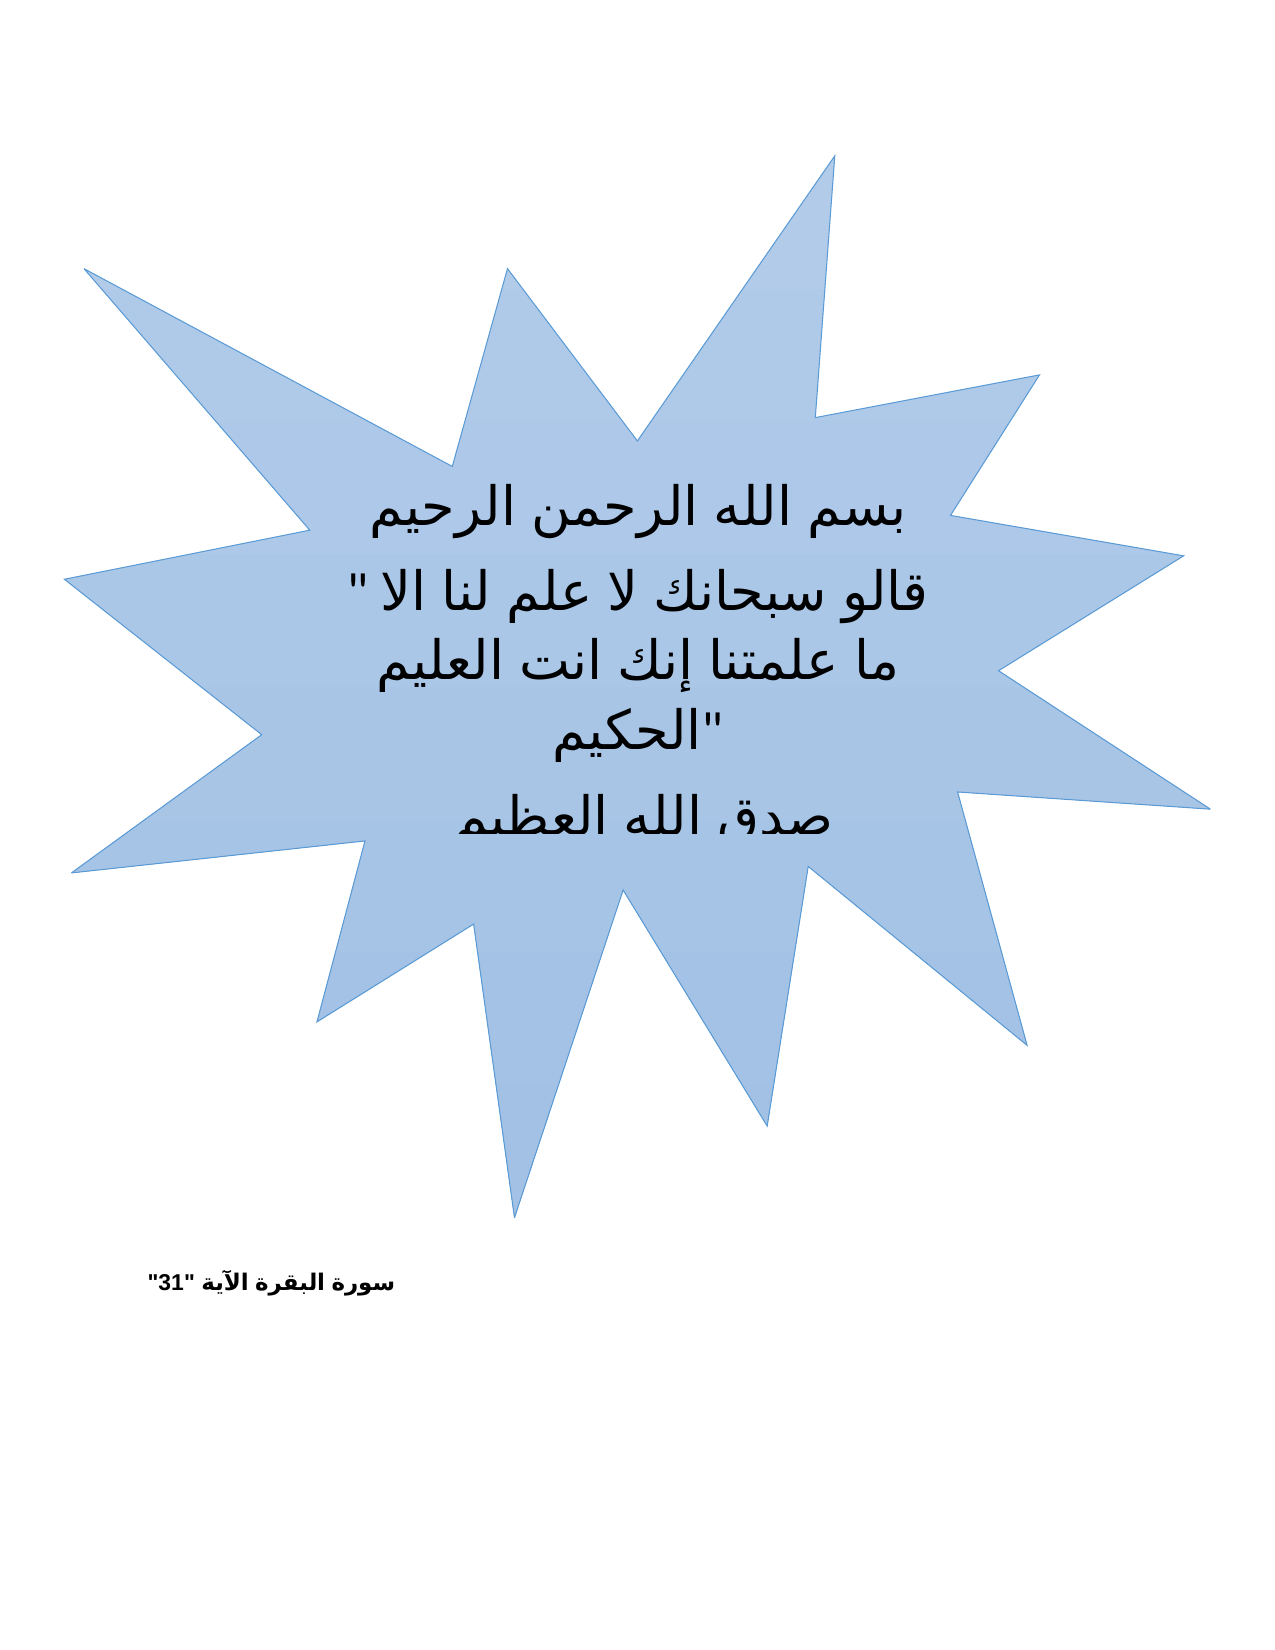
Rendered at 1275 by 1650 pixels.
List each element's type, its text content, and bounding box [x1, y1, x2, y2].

text سورة البقرة الآية "31" [148, 1269, 1127, 1296]
